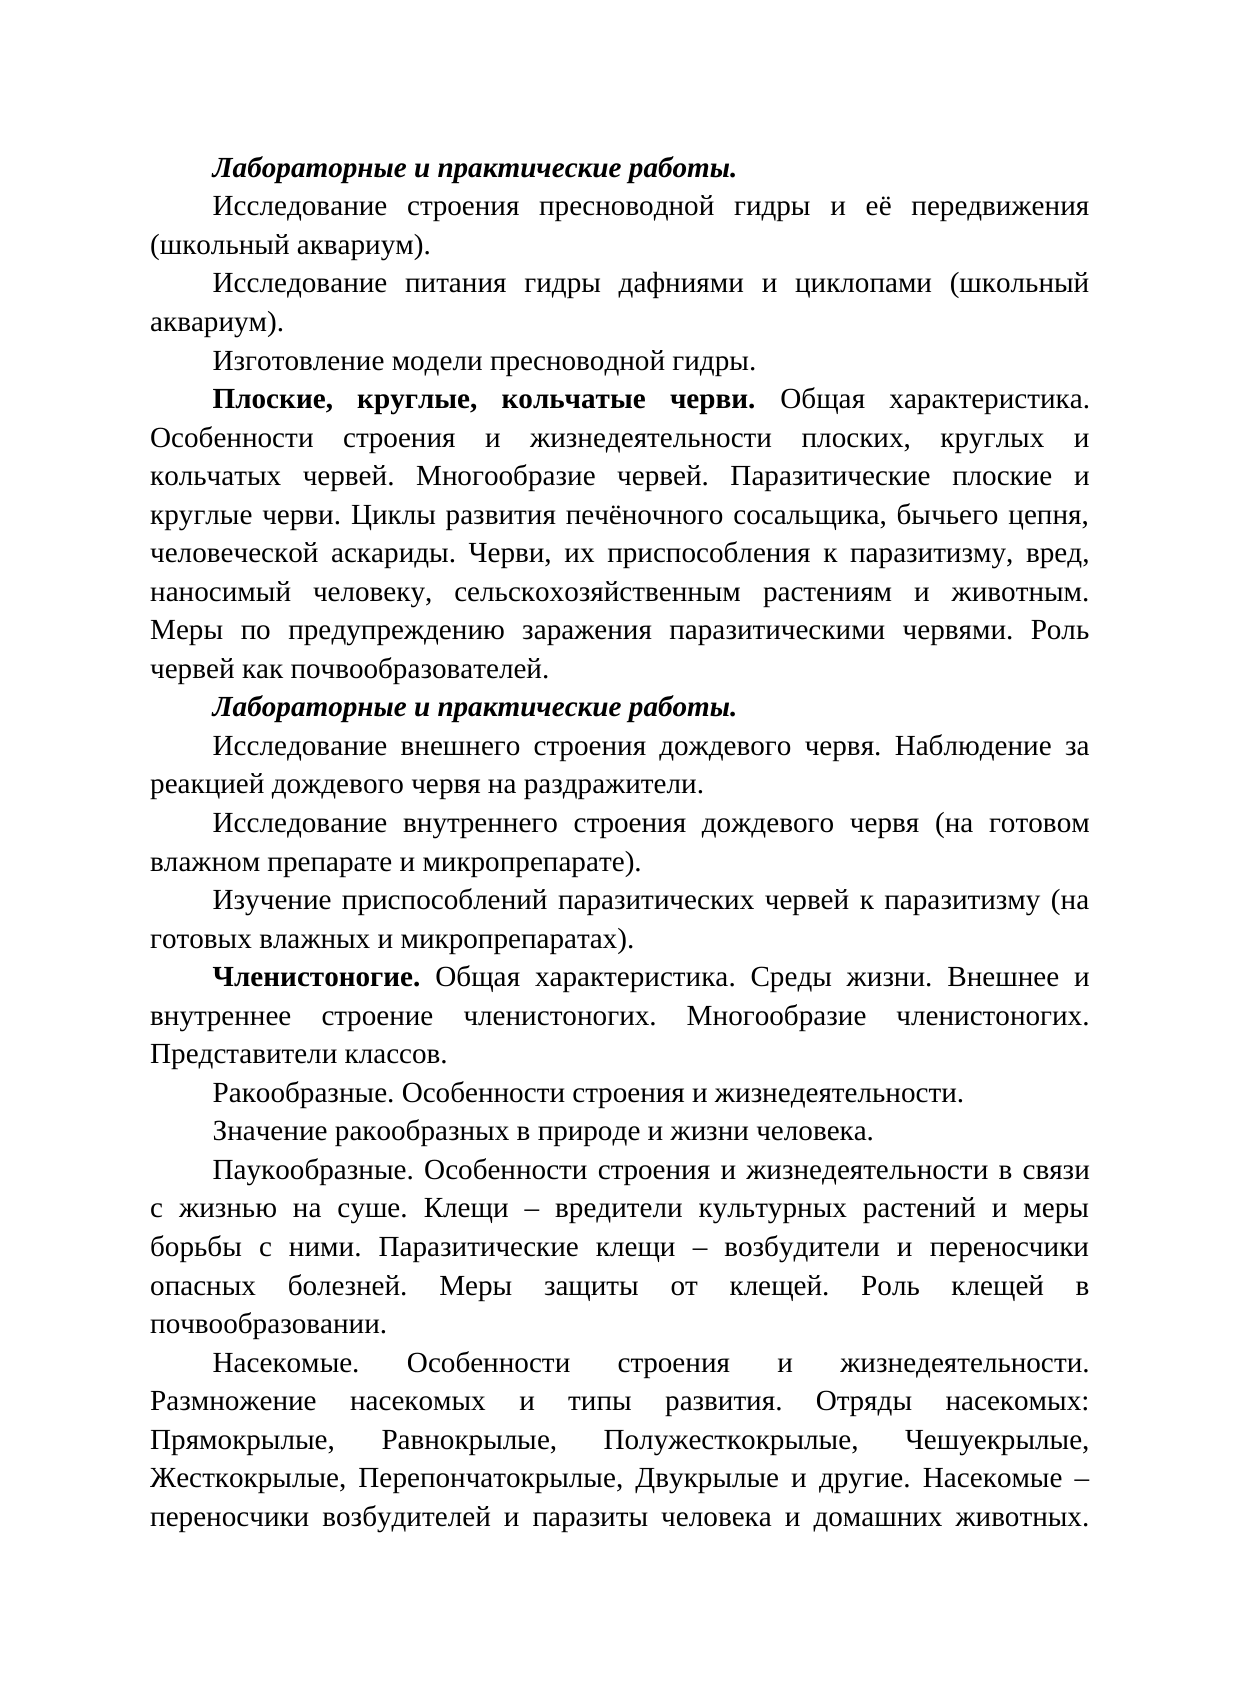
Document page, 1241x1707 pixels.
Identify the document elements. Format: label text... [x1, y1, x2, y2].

text Исследование внутреннего строения дождевого червя (на готовом влажном препарате и микропрепарате). [150, 805, 1090, 877]
text Изучение приспособлений паразитических червей к паразитизму (на готовых влажных и микропрепаратах). [150, 882, 1090, 954]
text Исследование питания гидры дафниями и циклопами (школьный аквариум). [150, 266, 1090, 338]
text Ракообразные. Особенности строения и жизнедеятельности. [150, 1075, 1090, 1108]
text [150, 1345, 1090, 1532]
text Лабораторные и практические работы. [150, 689, 1090, 723]
text Паукообразные. Особенности строения и жизнедеятельности в связи с жизнью на суше. Клещи – вредители культурных растений и меры борьбы с ними. Паразитические клещи – возбудители и переносчики опасных болезней. Меры защиты от клещей. Роль клещей в почвообразовании. [150, 1152, 1090, 1340]
text Плоские, круглые, кольчатые черви. Общая характеристика. Особенности строения и жизнедеятельности плоских, круглых и кольчатых червей. Многообразие червей. Паразитические плоские и круглые черви. Циклы развития печёночного сосальщика, бычьего цепня, человеческой аскариды. Черви, их приспособления к паразитизму, вред, наносимый человеку, сельскохозяйственным растениям и животным. Меры по предупреждению заражения паразитическими червями. Роль червей как почвообразователей. [150, 381, 1090, 684]
text Значение ракообразных в природе и жизни человека. [150, 1113, 1090, 1147]
text Изготовление модели пресноводной гидры. [150, 343, 1090, 376]
text Исследование внешнего строения дождевого червя. Наблюдение за реакцией дождевого червя на раздражители. [150, 728, 1090, 800]
text Членистоногие. Общая характеристика. Среды жизни. Внешнее и внутреннее строение членистоногих. Многообразие членистоногих. Представители классов. [150, 959, 1090, 1070]
text Исследование строения пресноводной гидры и её передвижения (школьный аквариум). [150, 188, 1090, 261]
text Лабораторные и практические работы. [150, 150, 1090, 183]
